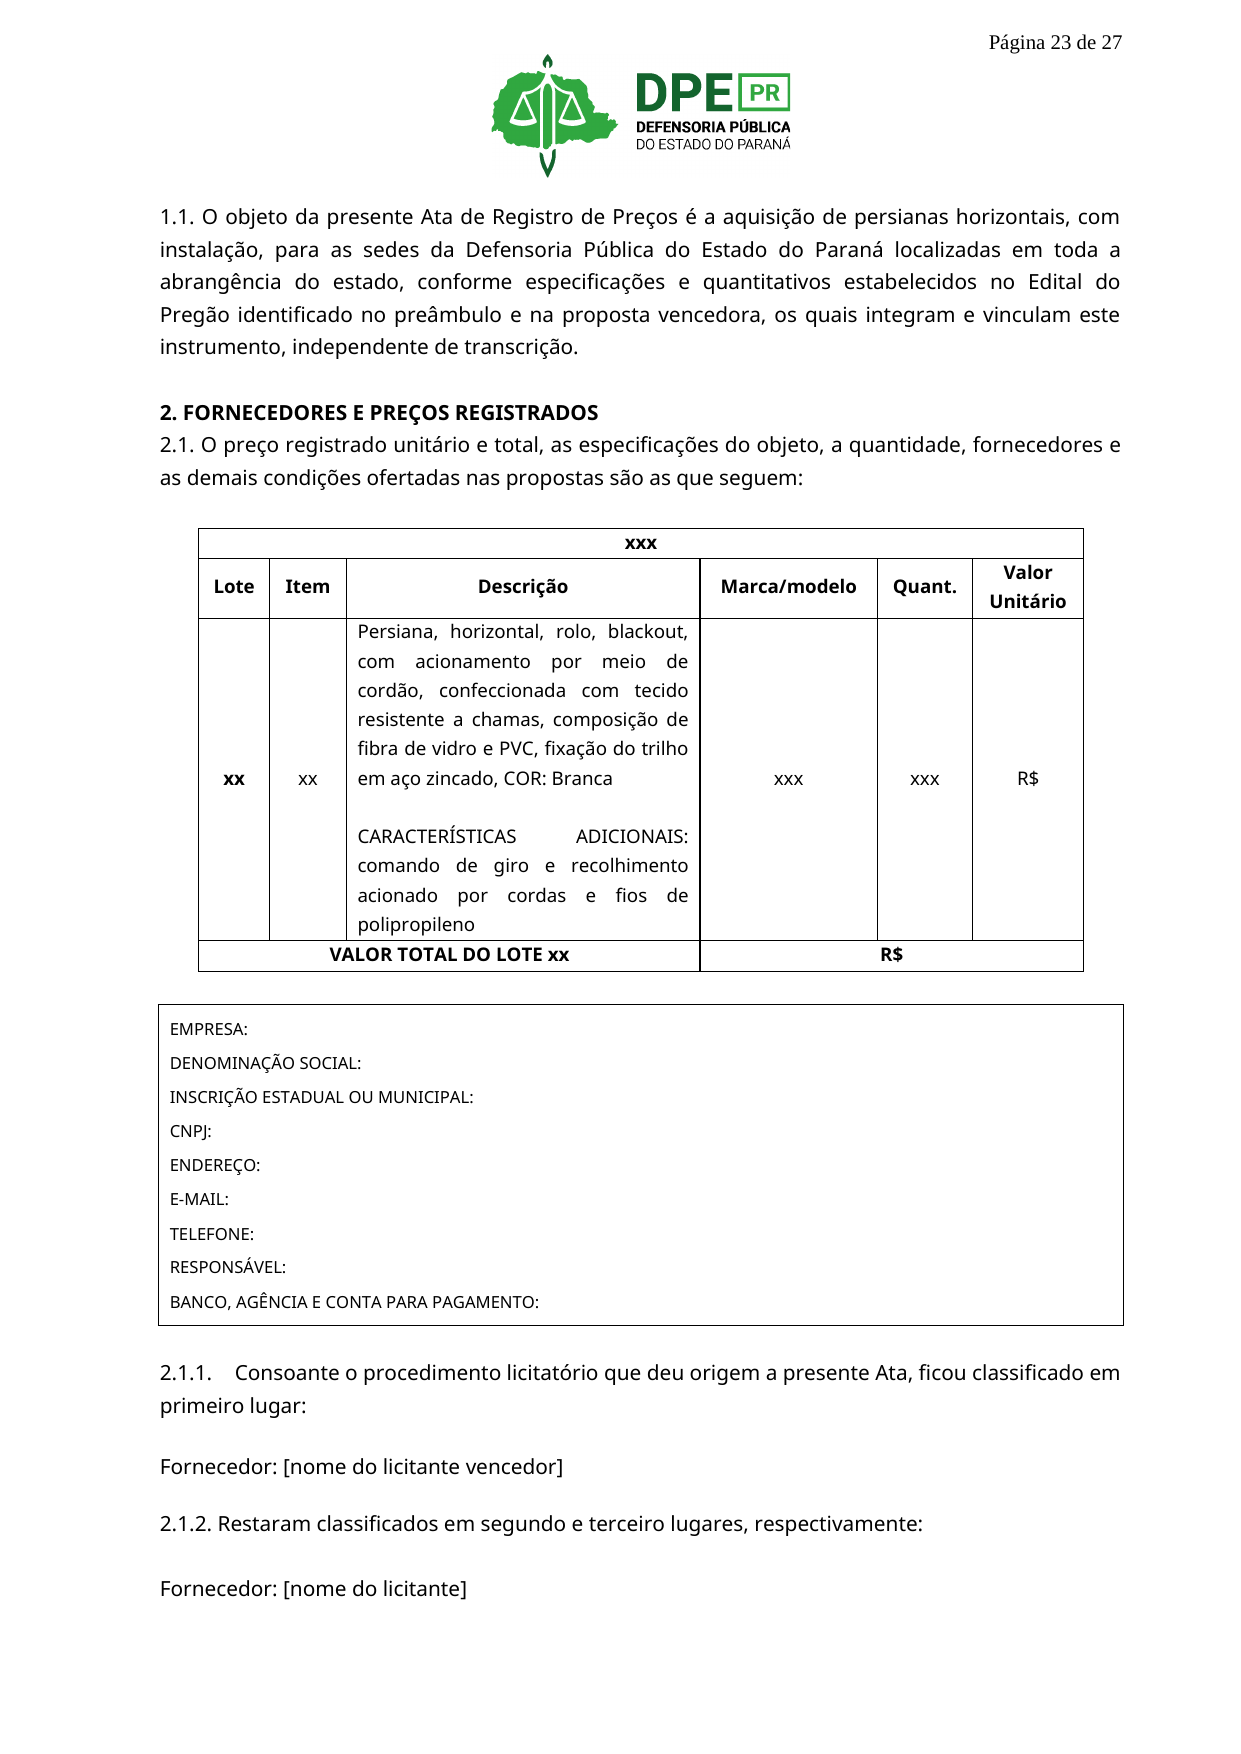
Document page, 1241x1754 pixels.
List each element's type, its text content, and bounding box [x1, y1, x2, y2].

table_cell xx [270, 619, 346, 940]
table_header xxx [199, 529, 1083, 558]
text 2.1.1. Consoante o procedimento licitatório que deu origem a presente Ata, ficou classificado em primeiro lugar: [159, 1358, 1122, 1419]
table_cell Valor Unitário [973, 559, 1083, 618]
table_cell xxx [701, 619, 877, 940]
table_cell Item [270, 559, 346, 618]
picture [491, 54, 790, 178]
table_cell xx [199, 619, 269, 940]
text Fornecedor: [nome do licitante] [159, 1574, 1122, 1603]
table_header EMPRESA: DENOMINAÇÃO SOCIAL: INSCRIÇÃO ESTADUAL OU MUNICIPAL: CNPJ: ENDEREÇO: E-MAIL: TELEFONE: RESPONSÁVEL: BANCO, AGÊNCIA E CONTA PARA PAGAMENTO: [159, 1005, 1123, 1325]
table_cell Persiana, horizontal, rolo, blackout, com acionamento por meio de cordão, confeccionada com tecido resistente a chamas, composição de fibra de vidro e PVC, fixação do trilho em aço zincado, COR: Branca CARACTERÍSTICAS ADICIONAIS: comando de giro e recolhimento acionado por cordas e fios de polipropileno [347, 619, 699, 940]
text Fornecedor: [nome do licitante vencedor] [159, 1452, 1122, 1481]
text 2.1. O preço registrado unitário e total, as especificações do objeto, a quantidade, fornecedores e as demais condições ofertadas nas propostas são as que seguem: [159, 430, 1122, 491]
table_cell Quant. [878, 559, 972, 618]
table_cell Descrição [347, 559, 699, 618]
table_cell VALOR TOTAL DO LOTE xx [199, 941, 699, 971]
table_cell Marca/modelo [701, 559, 877, 618]
table_cell R$ [701, 941, 1083, 971]
text 2.1.2. Restaram classificados em segundo e terceiro lugares, respectivamente: [159, 1509, 1122, 1537]
text 2. FORNECEDORES E PREÇOS REGISTRADOS [159, 398, 1122, 426]
table_cell R$ [973, 619, 1083, 940]
table_cell xxx [878, 619, 972, 940]
table_cell Lote [199, 559, 269, 618]
text 1.1. O objeto da presente Ata de Registro de Preços é a aquisição de persianas horizontais, com instalação, para as sedes da Defensoria Pública do Estado do Paraná localizadas em toda a abrangência do estado, conforme especificações e quantitativos estabelecidos no Edital do Pregão identificado no preâmbulo e na proposta vencedora, os quais integram e vinculam este instrumento, independente de transcrição. [159, 202, 1122, 361]
